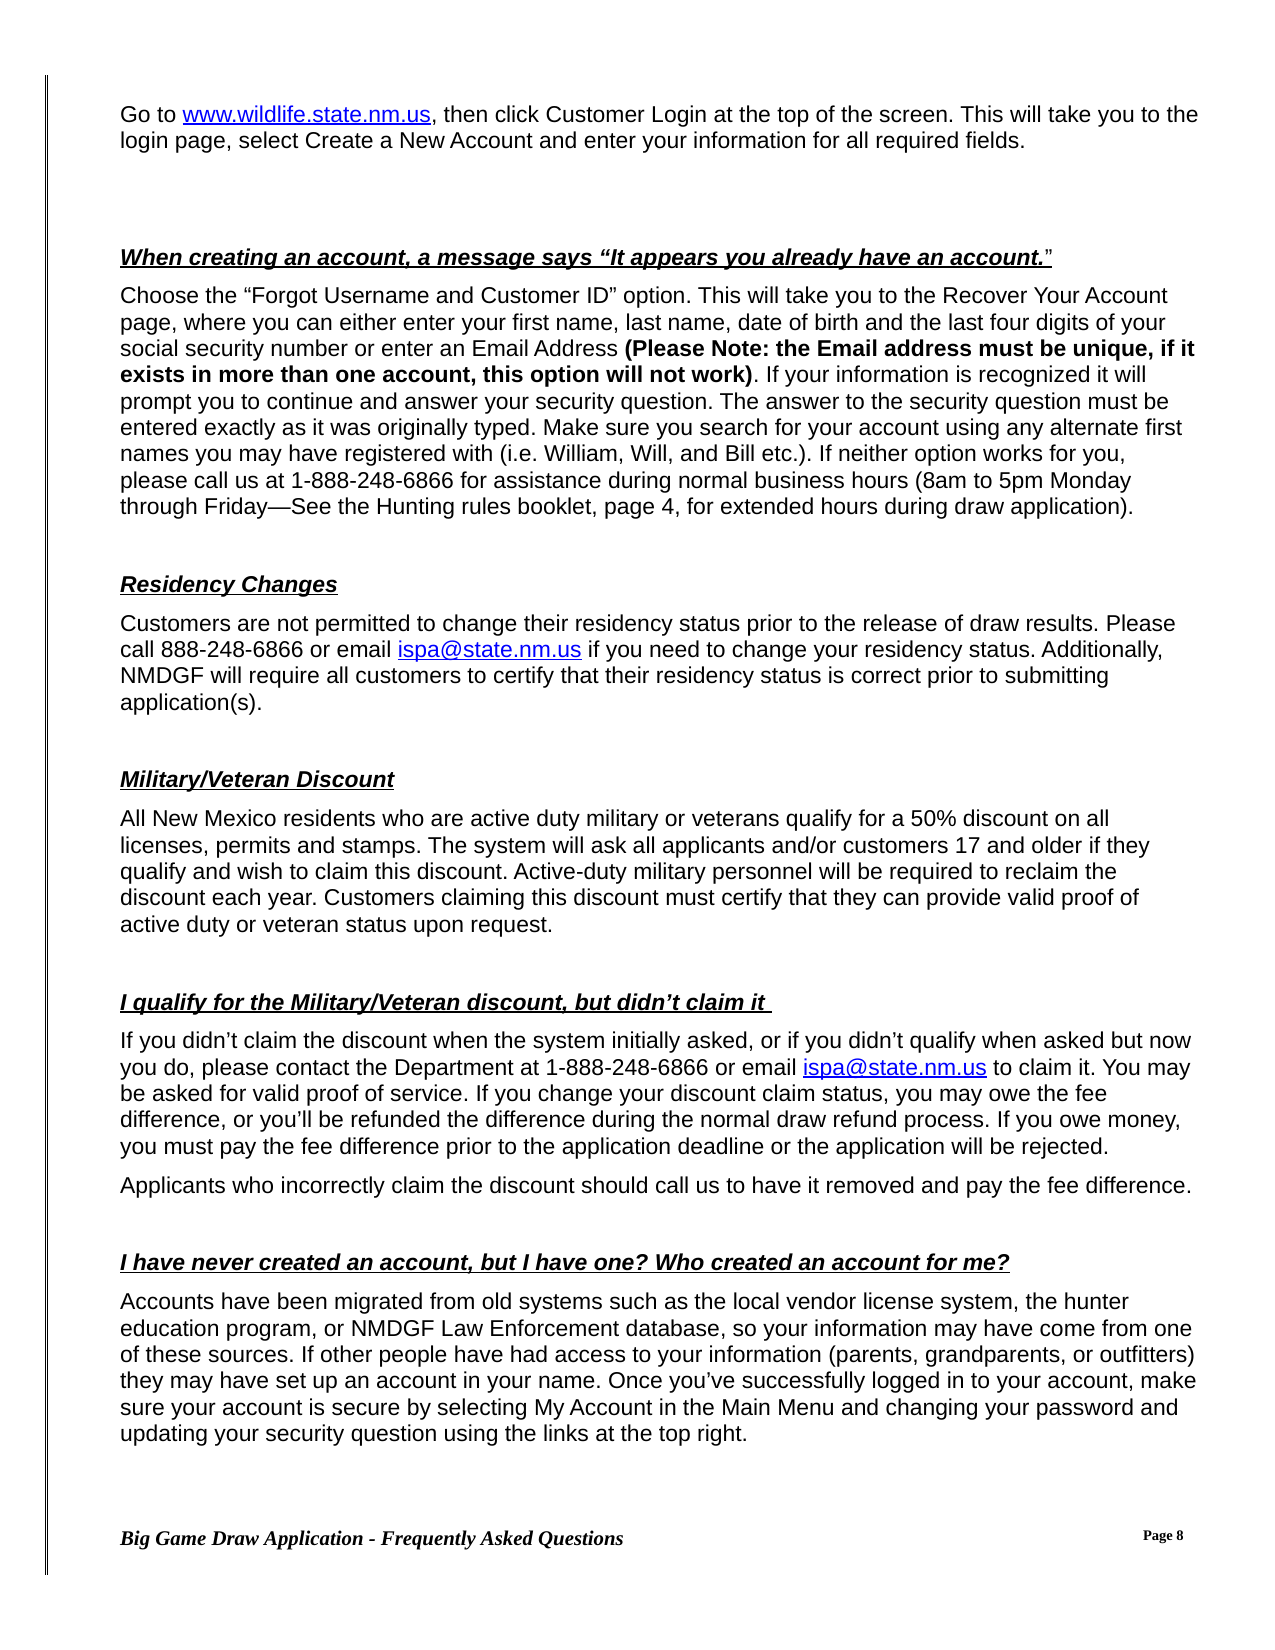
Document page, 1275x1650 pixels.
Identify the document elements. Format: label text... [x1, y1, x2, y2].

text Applicants who incorrectly claim the discount should call us to have it removed and pay the fee difference. [120, 1172, 1200, 1198]
text When creating an account, a message says “It appears you already have an account.” [120, 243, 1200, 270]
text I qualify for the Military/Veteran discount, but didn’t claim it [120, 988, 1200, 1015]
text All New Mexico residents who are active duty military or veterans qualify for a 50% discount on all licenses, permits and stamps. The system will ask all applicants and/or customers 17 and older if they qualify and wish to claim this discount. Active-duty military personnel will be required to reclaim the discount each year. Customers claiming this discount must certify that they can provide valid proof of active duty or veteran status upon request. [120, 805, 1200, 937]
text I have never created an account, but I have one? Who created an account for me? [120, 1249, 1200, 1276]
text If you didn’t claim the discount when the system initially asked, or if you didn’t qualify when asked but now you do, please contact the Department at 1-888-248-6866 or email ispa@state.nm.us to claim it. You may be asked for valid proof of service. If you change your discount claim status, you may owe the fee difference, or you’ll be refunded the difference during the normal draw refund process. If you owe money, you must pay the fee difference prior to the application deadline or the application will be rejected. [120, 1027, 1200, 1159]
text Customers are not permitted to change their residency status prior to the release of draw results. Please call 888-248-6866 or email ispa@state.nm.us if you need to change your residency status. Additionally, NMDGF will require all customers to certify that their residency status is correct prior to submitting application(s). [120, 610, 1200, 715]
text Military/Veteran Discount [120, 766, 1200, 793]
text Residency Changes [120, 571, 1200, 597]
text Go to www.wildlife.state.nm.us, then click Customer Login at the top of the screen. This will take you to the login page, select Create a New Account and enter your information for all required fields. [120, 101, 1200, 153]
text Accounts have been migrated from old systems such as the local vendor license system, the hunter education program, or NMDGF Law Enforcement database, so your information may have come from one of these sources. If other people have had access to your information (parents, grandparents, or outfitters) they may have set up an account in your name. Once you’ve successfully logged in to your account, make sure your account is secure by selecting My Account in the Main Menu and changing your password and updating your security question using the links at the top right. [120, 1288, 1200, 1446]
text Choose the “Forgot Username and Customer ID” option. This will take you to the Recover Your Account page, where you can either enter your first name, last name, date of birth and the last four digits of your social security number or enter an Email Address (Please Note: the Email address must be unique, if it exists in more than one account, this option will not work). If your information is recognized it will prompt you to continue and answer your security question. The answer to the security question must be entered exactly as it was originally typed. Make sure you search for your account using any alternate first names you may have registered with (i.e. William, Will, and Bill etc.). If neither option works for you, please call us at 1-888-248-6866 for assistance during normal business hours (8am to 5pm Monday through Friday—See the Hunting rules booklet, page 4, for extended hours during draw application). [120, 282, 1200, 519]
